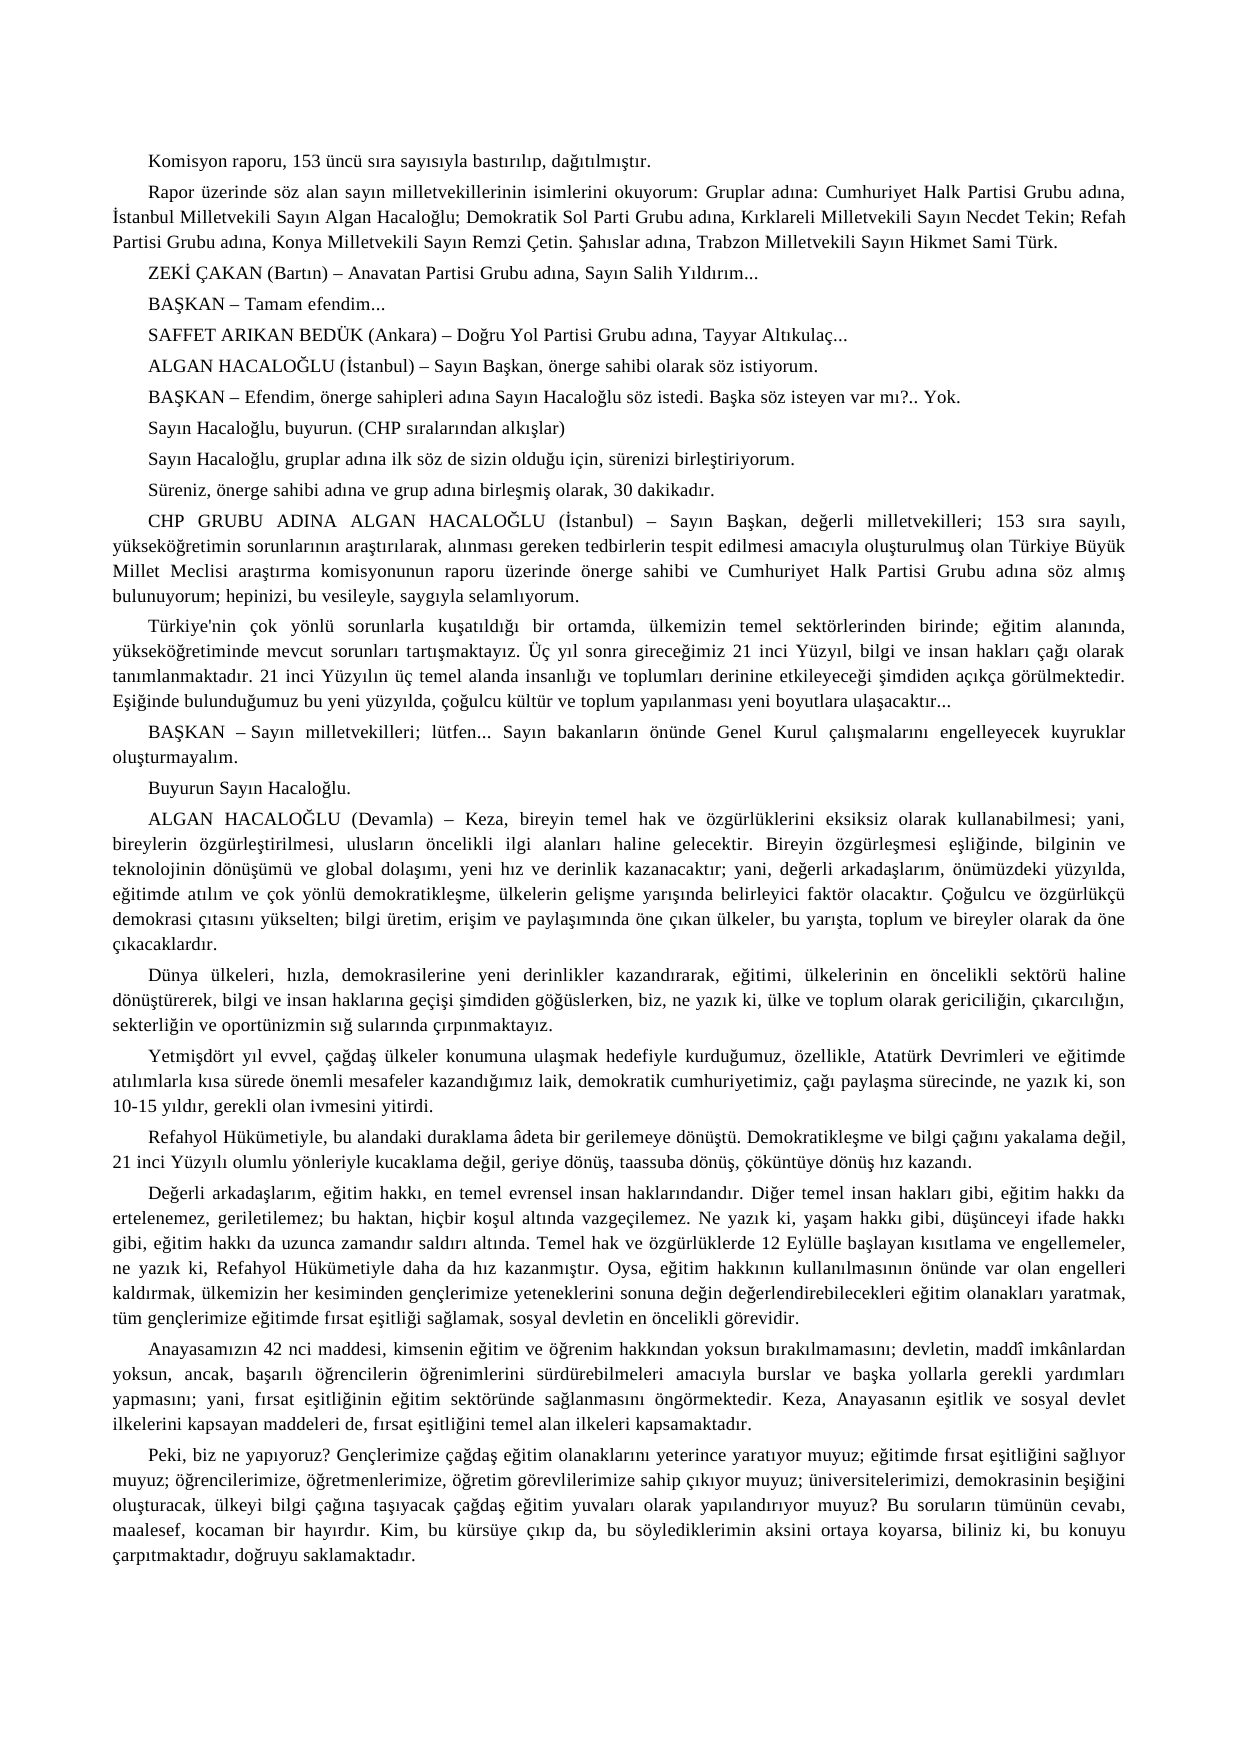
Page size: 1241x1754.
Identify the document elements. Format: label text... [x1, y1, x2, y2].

text ZEKİ ÇAKAN (Bartın) – Anavatan Partisi Grubu adına, Sayın Salih Yıldırım... [112, 259, 1128, 284]
text Türkiye'nin çok yönlü sorunlarla kuşatıldığı bir ortamda, ülkemizin temel sektörlerinden birinde; eğitim alanında, yükseköğretiminde mevcut sorunları tartışmaktayız. Üç yıl sonra gireceğimiz 21 inci Yüzyıl, bilgi ve insan hakları çağı olarak tanımlanmaktadır. 21 inci Yüzyılın üç temel alanda insanlığı ve toplumları derinine etkileyeceği şimdiden açıkça görülmektedir. Eşiğinde bulunduğumuz bu yeni yüzyılda, çoğulcu kültür ve toplum yapılanması yeni boyutlara ulaşacaktır... [112, 613, 1128, 713]
text Peki, biz ne yapıyoruz? Gençlerimize çağdaş eğitim olanaklarını yeterince yaratıyor muyuz; eğitimde fırsat eşitliğini sağlıyor muyuz; öğrencilerimize, öğretmenlerimize, öğretim görevlilerimize sahip çıkıyor muyuz; üniversitelerimizi, demokrasinin beşiğini oluşturacak, ülkeyi bilgi çağına taşıyacak çağdaş eğitim yuvaları olarak yapılandırıyor muyuz? Bu soruların tümünün cevabı, maalesef, kocaman bir hayırdır. Kim, bu kürsüye çıkıp da, bu söylediklerimin aksini ortaya koyarsa, biliniz ki, bu konuyu çarpıtmaktadır, doğruyu saklamaktadır. [112, 1441, 1128, 1566]
text Süreniz, önerge sahibi adına ve grup adına birleşmiş olarak, 30 dakikadır. [112, 476, 1128, 501]
text Yetmişdört yıl evvel, çağdaş ülkeler konumuna ulaşmak hedefiyle kurduğumuz, özellikle, Atatürk Devrimleri ve eğitimde atılımlarla kısa sürede önemli mesafeler kazandığımız laik, demokratik cumhuriyetimiz, çağı paylaşma sürecinde, ne yazık ki, son 10-15 yıldır, gerekli olan ivmesini yitirdi. [112, 1043, 1128, 1118]
text Rapor üzerinde söz alan sayın milletvekillerinin isimlerini okuyorum: Gruplar adına: Cumhuriyet Halk Partisi Grubu adına, İstanbul Milletvekili Sayın Algan Hacaloğlu; Demokratik Sol Parti Grubu adına, Kırklareli Milletvekili Sayın Necdet Tekin; Refah Partisi Grubu adına, Konya Milletvekili Sayın Remzi Çetin. Şahıslar adına, Trabzon Milletvekili Sayın Hikmet Sami Türk. [112, 178, 1128, 253]
text Dünya ülkeleri, hızla, demokrasilerine yeni derinlikler kazandırarak, eğitimi, ülkelerinin en öncelikli sektörü haline dönüştürerek, bilgi ve insan haklarına geçişi şimdiden göğüslerken, biz, ne yazık ki, ülke ve toplum olarak gericiliğin, çıkarcılığın, sekterliğin ve oportünizmin sığ sularında çırpınmaktayız. [112, 962, 1128, 1037]
text Değerli arkadaşlarım, eğitim hakkı, en temel evrensel insan haklarındandır. Diğer temel insan hakları gibi, eğitim hakkı da ertelenemez, geriletilemez; bu haktan, hiçbir koşul altında vazgeçilemez. Ne yazık ki, yaşam hakkı gibi, düşünceyi ifade hakkı gibi, eğitim hakkı da uzunca zamandır saldırı altında. Temel hak ve özgürlüklerde 12 Eylülle başlayan kısıtlama ve engellemeler, ne yazık ki, Refahyol Hükümetiyle daha da hız kazanmıştır. Oysa, eğitim hakkının kullanılmasının önünde var olan engelleri kaldırmak, ülkemizin her kesiminden gençlerimize yeteneklerini sonuna değin değerlendirebilecekleri eğitim olanakları yaratmak, tüm gençlerimize eğitimde fırsat eşitliği sağlamak, sosyal devletin en öncelikli görevidir. [112, 1179, 1128, 1329]
text ALGAN HACALOĞLU (İstanbul) – Sayın Başkan, önerge sahibi olarak söz istiyorum. [112, 352, 1128, 377]
text Anayasamızın 42 nci maddesi, kimsenin eğitim ve öğrenim hakkından yoksun bırakılmamasını; devletin, maddî imkânlardan yoksun, ancak, başarılı öğrencilerin öğrenimlerini sürdürebilmeleri amacıyla burslar ve başka yollarla gerekli yardımları yapmasını; yani, fırsat eşitliğinin eğitim sektöründe sağlanmasını öngörmektedir. Keza, Anayasanın eşitlik ve sosyal devlet ilkelerini kapsayan maddeleri de, fırsat eşitliğini temel alan ilkeleri kapsamaktadır. [112, 1335, 1128, 1435]
text Refahyol Hükümetiyle, bu alandaki duraklama âdeta bir gerilemeye dönüştü. Demokratikleşme ve bilgi çağını yakalama değil, 21 inci Yüzyılı olumlu yönleriyle kucaklama değil, geriye dönüş, taassuba dönüş, çöküntüye dönüş hız kazandı. [112, 1123, 1128, 1173]
text Sayın Hacaloğlu, gruplar adına ilk söz de sizin olduğu için, sürenizi birleştiriyorum. [112, 445, 1128, 470]
text ALGAN HACALOĞLU (Devamla) – Keza, bireyin temel hak ve özgürlüklerini eksiksiz olarak kullanabilmesi; yani, bireylerin özgürleştirilmesi, ulusların öncelikli ilgi alanları haline gelecektir. Bireyin özgürleşmesi eşliğinde, bilginin ve teknolojinin dönüşümü ve global dolaşımı, yeni hız ve derinlik kazanacaktır; yani, değerli arkadaşlarım, önümüzdeki yüzyılda, eğitimde atılım ve çok yönlü demokratikleşme, ülkelerin gelişme yarışında belirleyici faktör olacaktır. Çoğulcu ve özgürlükçü demokrasi çıtasını yükselten; bilgi üretim, erişim ve paylaşımında öne çıkan ülkeler, bu yarışta, toplum ve bireyler olarak da öne çıkacaklardır. [112, 806, 1128, 956]
text BAŞKAN – Efendim, önerge sahipleri adına Sayın Hacaloğlu söz istedi. Başka söz isteyen var mı?.. Yok. [112, 383, 1128, 408]
text CHP GRUBU ADINA ALGAN HACALOĞLU (İstanbul) – Sayın Başkan, değerli milletvekilleri; 153 sıra sayılı, yükseköğretimin sorunlarının araştırılarak, alınması gereken tedbirlerin tespit edilmesi amacıyla oluşturulmuş olan Türkiye Büyük Millet Meclisi araştırma komisyonunun raporu üzerinde önerge sahibi ve Cumhuriyet Halk Partisi Grubu adına söz almış bulunuyorum; hepinizi, bu vesileyle, saygıyla selamlıyorum. [112, 507, 1128, 607]
text BAŞKAN – Tamam efendim... [112, 290, 1128, 315]
text SAFFET ARIKAN BEDÜK (Ankara) – Doğru Yol Partisi Grubu adına, Tayyar Altıkulaç... [112, 321, 1128, 346]
text Sayın Hacaloğlu, buyurun. (CHP sıralarından alkışlar) [112, 414, 1128, 439]
text Komisyon raporu, 153 üncü sıra sayısıyla bastırılıp, dağıtılmıştır. [112, 148, 1128, 173]
text Buyurun Sayın Hacaloğlu. [112, 775, 1128, 800]
text BAŞKAN – Sayın milletvekilleri; lütfen... Sayın bakanların önünde Genel Kurul çalışmalarını engelleyecek kuyruklar oluşturmayalım. [112, 719, 1128, 769]
